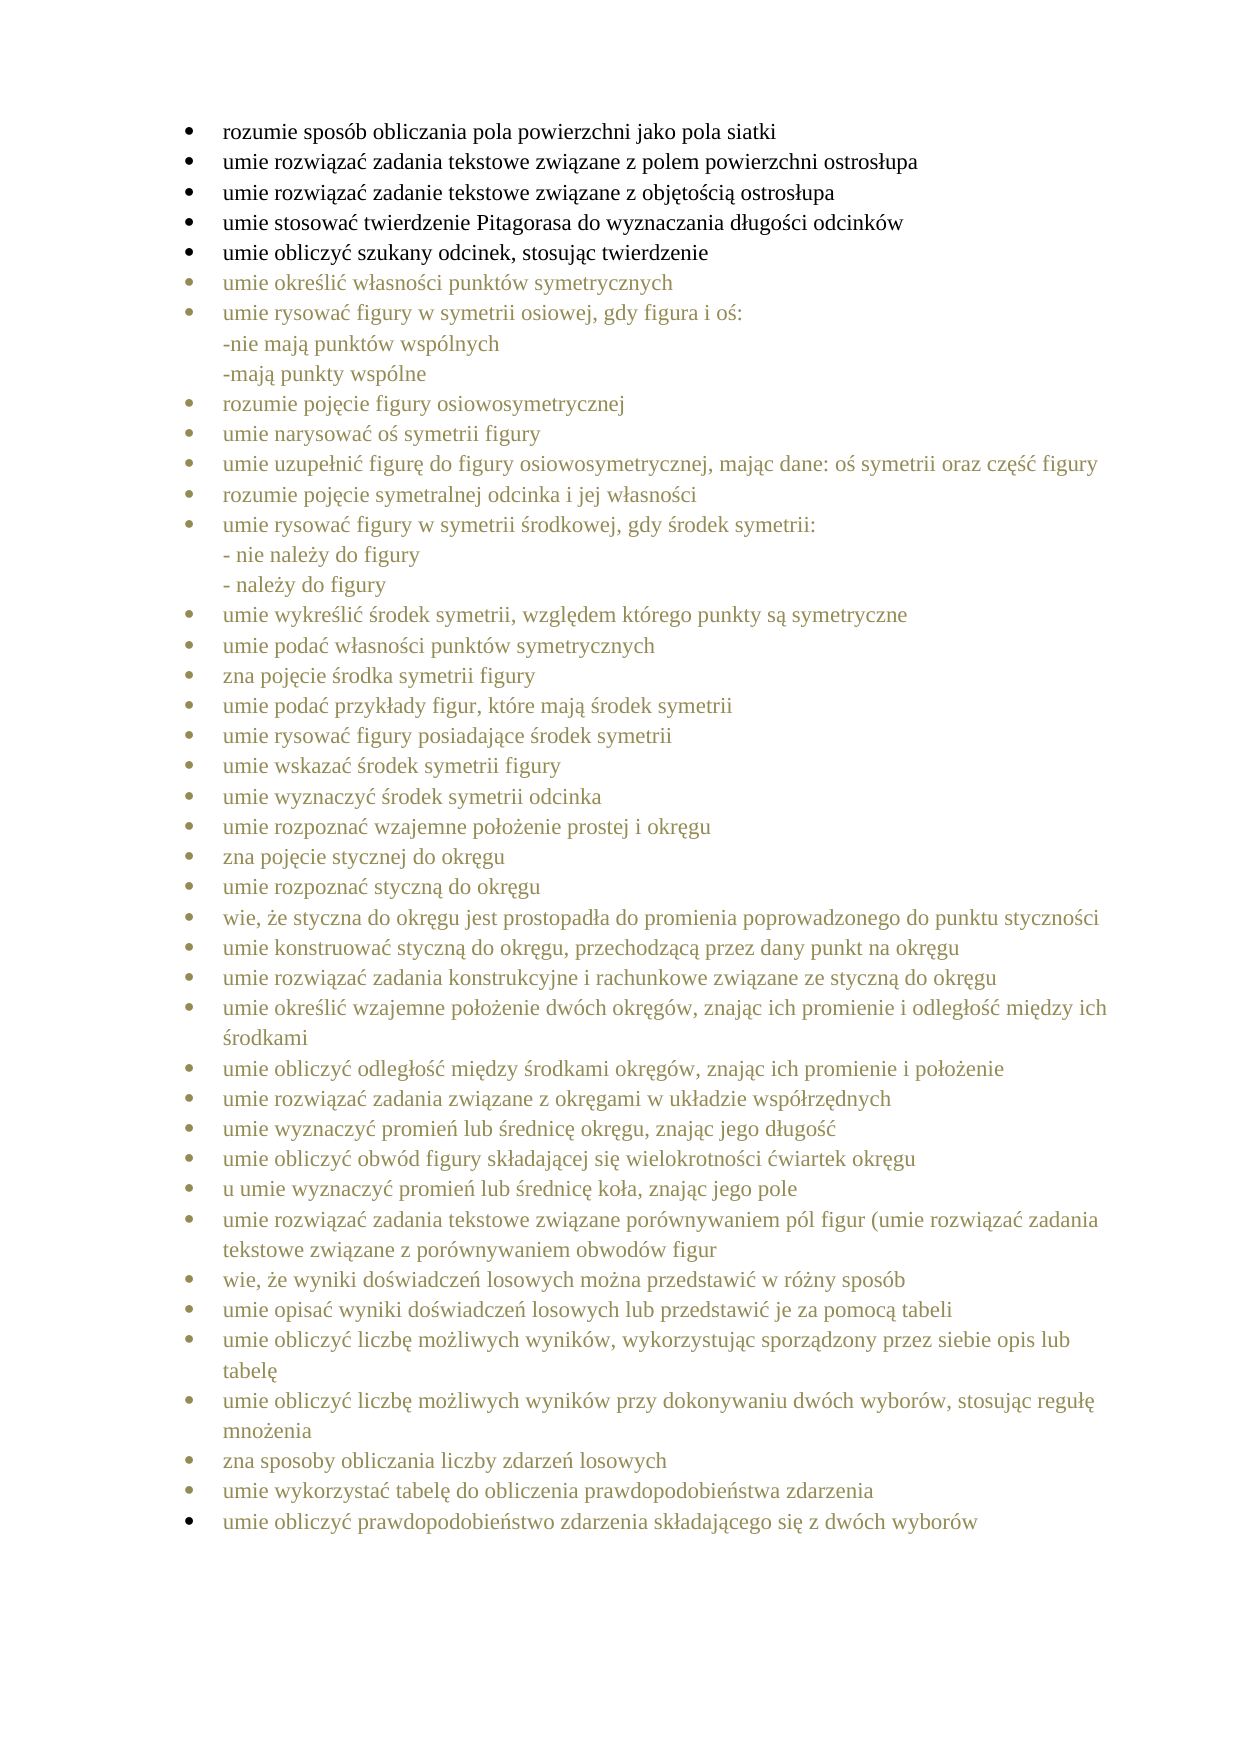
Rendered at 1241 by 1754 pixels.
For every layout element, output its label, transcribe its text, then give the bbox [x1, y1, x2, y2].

list wie, że styczna do okręgu jest prostopadła do promienia poprowadzonego do punktu styczności [185, 903, 1122, 930]
list umie rysować figury w symetrii środkowej, gdy środek symetrii: [185, 511, 1122, 537]
list umie rozwiązać zadania konstrukcyjne i rachunkowe związane ze styczną do okręgu [185, 964, 1122, 990]
list zna pojęcie środka symetrii figury [185, 662, 1122, 688]
list umie wskazać środek symetrii figury [185, 752, 1122, 779]
list umie rozpoznać styczną do okręgu [185, 873, 1122, 900]
list - nie należy do figury [223, 541, 1122, 567]
list zna sposoby obliczania liczby zdarzeń losowych [185, 1447, 1122, 1474]
list umie stosować twierdzenie Pitagorasa do wyznaczania długości odcinków [185, 209, 1122, 235]
list umie obliczyć liczbę możliwych wyników przy dokonywaniu dwóch wyborów, stosując regułę mnożenia [185, 1387, 1122, 1443]
list - należy do figury [223, 571, 1122, 598]
list umie obliczyć liczbę możliwych wyników, wykorzystując sporządzony przez siebie opis lub tabelę [185, 1326, 1122, 1383]
list rozumie pojęcie symetralnej odcinka i jej własności [185, 481, 1122, 507]
list umie rysować figury w symetrii osiowej, gdy figura i oś: [185, 299, 1122, 326]
list -nie mają punktów wspólnych [223, 329, 1122, 356]
list -mają punkty wspólne [223, 360, 1122, 386]
list umie obliczyć obwód figury składającej się wielokrotności ćwiartek okręgu [185, 1145, 1122, 1172]
list umie narysować oś symetrii figury [185, 420, 1122, 447]
list umie rozwiązać zadania związane z okręgami w układzie współrzędnych [185, 1085, 1122, 1111]
list umie wyznaczyć promień lub średnicę okręgu, znając jego długość [185, 1115, 1122, 1141]
list umie rozpoznać wzajemne położenie prostej i okręgu [185, 813, 1122, 839]
list umie rozwiązać zadania tekstowe związane porównywaniem pól figur (umie rozwiązać zadania tekstowe związane z porównywaniem obwodów figur [185, 1206, 1122, 1262]
list umie konstruować styczną do okręgu, przechodzącą przez dany punkt na okręgu [185, 934, 1122, 960]
list wie, że wyniki doświadczeń losowych można przedstawić w różny sposób [185, 1266, 1122, 1292]
list zna pojęcie stycznej do okręgu [185, 843, 1122, 869]
list umie wykreślić środek symetrii, względem którego punkty są symetryczne [185, 601, 1122, 628]
list umie rozwiązać zadania tekstowe związane z polem powierzchni ostrosłupa [185, 148, 1122, 175]
list umie obliczyć prawdopodobieństwo zdarzenia składającego się z dwóch wyborów [185, 1508, 1122, 1534]
list umie obliczyć szukany odcinek, stosując twierdzenie [185, 239, 1122, 265]
list umie uzupełnić figurę do figury osiowosymetrycznej, mając dane: oś symetrii oraz część figury [185, 450, 1122, 477]
list umie rysować figury posiadające środek symetrii [185, 722, 1122, 749]
list rozumie pojęcie figury osiowosymetrycznej [185, 390, 1122, 416]
list umie wyznaczyć środek symetrii odcinka [185, 783, 1122, 809]
list umie określić wzajemne położenie dwóch okręgów, znając ich promienie i odległość między ich środkami [185, 994, 1122, 1051]
list umie podać własności punktów symetrycznych [185, 632, 1122, 658]
list u umie wyznaczyć promień lub średnicę koła, znając jego pole [185, 1175, 1122, 1202]
list umie rozwiązać zadanie tekstowe związane z objętością ostrosłupa [185, 178, 1122, 205]
list umie podać przykłady figur, które mają środek symetrii [185, 692, 1122, 718]
list umie określić własności punktów symetrycznych [185, 269, 1122, 296]
list rozumie sposób obliczania pola powierzchni jako pola siatki [185, 118, 1122, 144]
list umie opisać wyniki doświadczeń losowych lub przedstawić je za pomocą tabeli [185, 1296, 1122, 1323]
list umie wykorzystać tabelę do obliczenia prawdopodobieństwa zdarzenia [185, 1477, 1122, 1504]
list umie obliczyć odległość między środkami okręgów, znając ich promienie i położenie [185, 1054, 1122, 1081]
